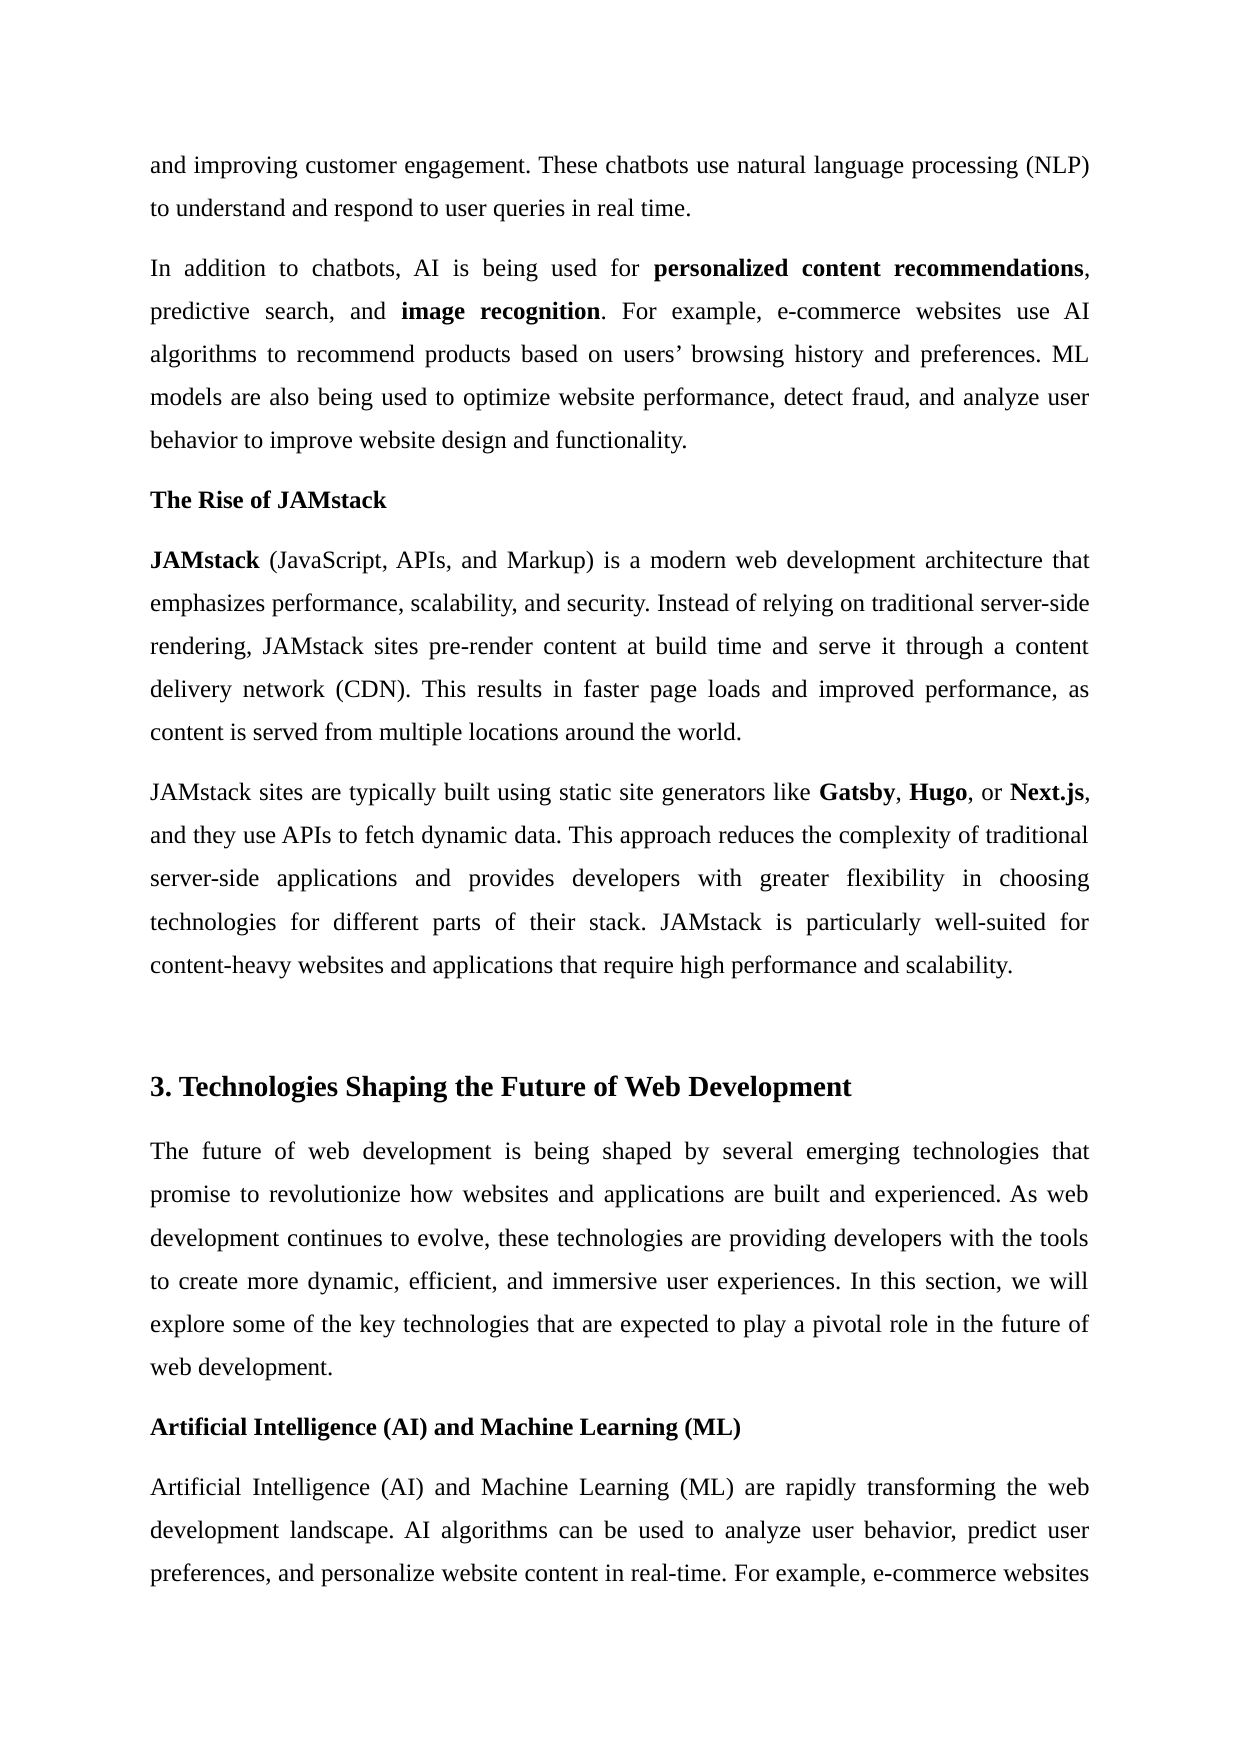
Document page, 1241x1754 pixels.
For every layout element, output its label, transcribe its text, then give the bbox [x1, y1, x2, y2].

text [150, 1472, 1090, 1587]
text JAMstack sites are typically built using static site generators like Gatsby, Hugo, or Next.js, and they use APIs to fetch dynamic data. This approach reduces the complexity of traditional server-side applications and provides developers with greater flexibility in choosing technologies for different parts of their stack. JAMstack is particularly well-suited for content-heavy websites and applications that require high performance and scalability. [150, 777, 1090, 978]
text JAMstack (JavaScript, APIs, and Markup) is a modern web development architecture that emphasizes performance, scalability, and security. Instead of relying on traditional server-side rendering, JAMstack sites pre-render content at build time and serve it through a content delivery network (CDN). This results in faster page loads and improved performance, as content is served from multiple locations around the world. [150, 545, 1090, 746]
text The Rise of JAMstack [150, 485, 1090, 514]
text In addition to chatbots, AI is being used for personalized content recommendations, predictive search, and image recognition. For example, e-commerce websites use AI algorithms to recommend products based on users’ browsing history and preferences. ML models are also being used to optimize website performance, detect fraud, and analyze user behavior to improve website design and functionality. [150, 253, 1090, 454]
text The future of web development is being shaped by several emerging technologies that promise to revolutionize how websites and applications are built and experienced. As web development continues to evolve, these technologies are providing developers with the tools to create more dynamic, efficient, and immersive user experiences. In this section, we will explore some of the key technologies that are expected to play a pivotal role in the future of web development. [150, 1136, 1090, 1381]
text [150, 150, 1090, 222]
text 3. Technologies Shaping the Future of Web Development [150, 1069, 1090, 1103]
text Artificial Intelligence (AI) and Machine Learning (ML) [150, 1412, 1090, 1441]
